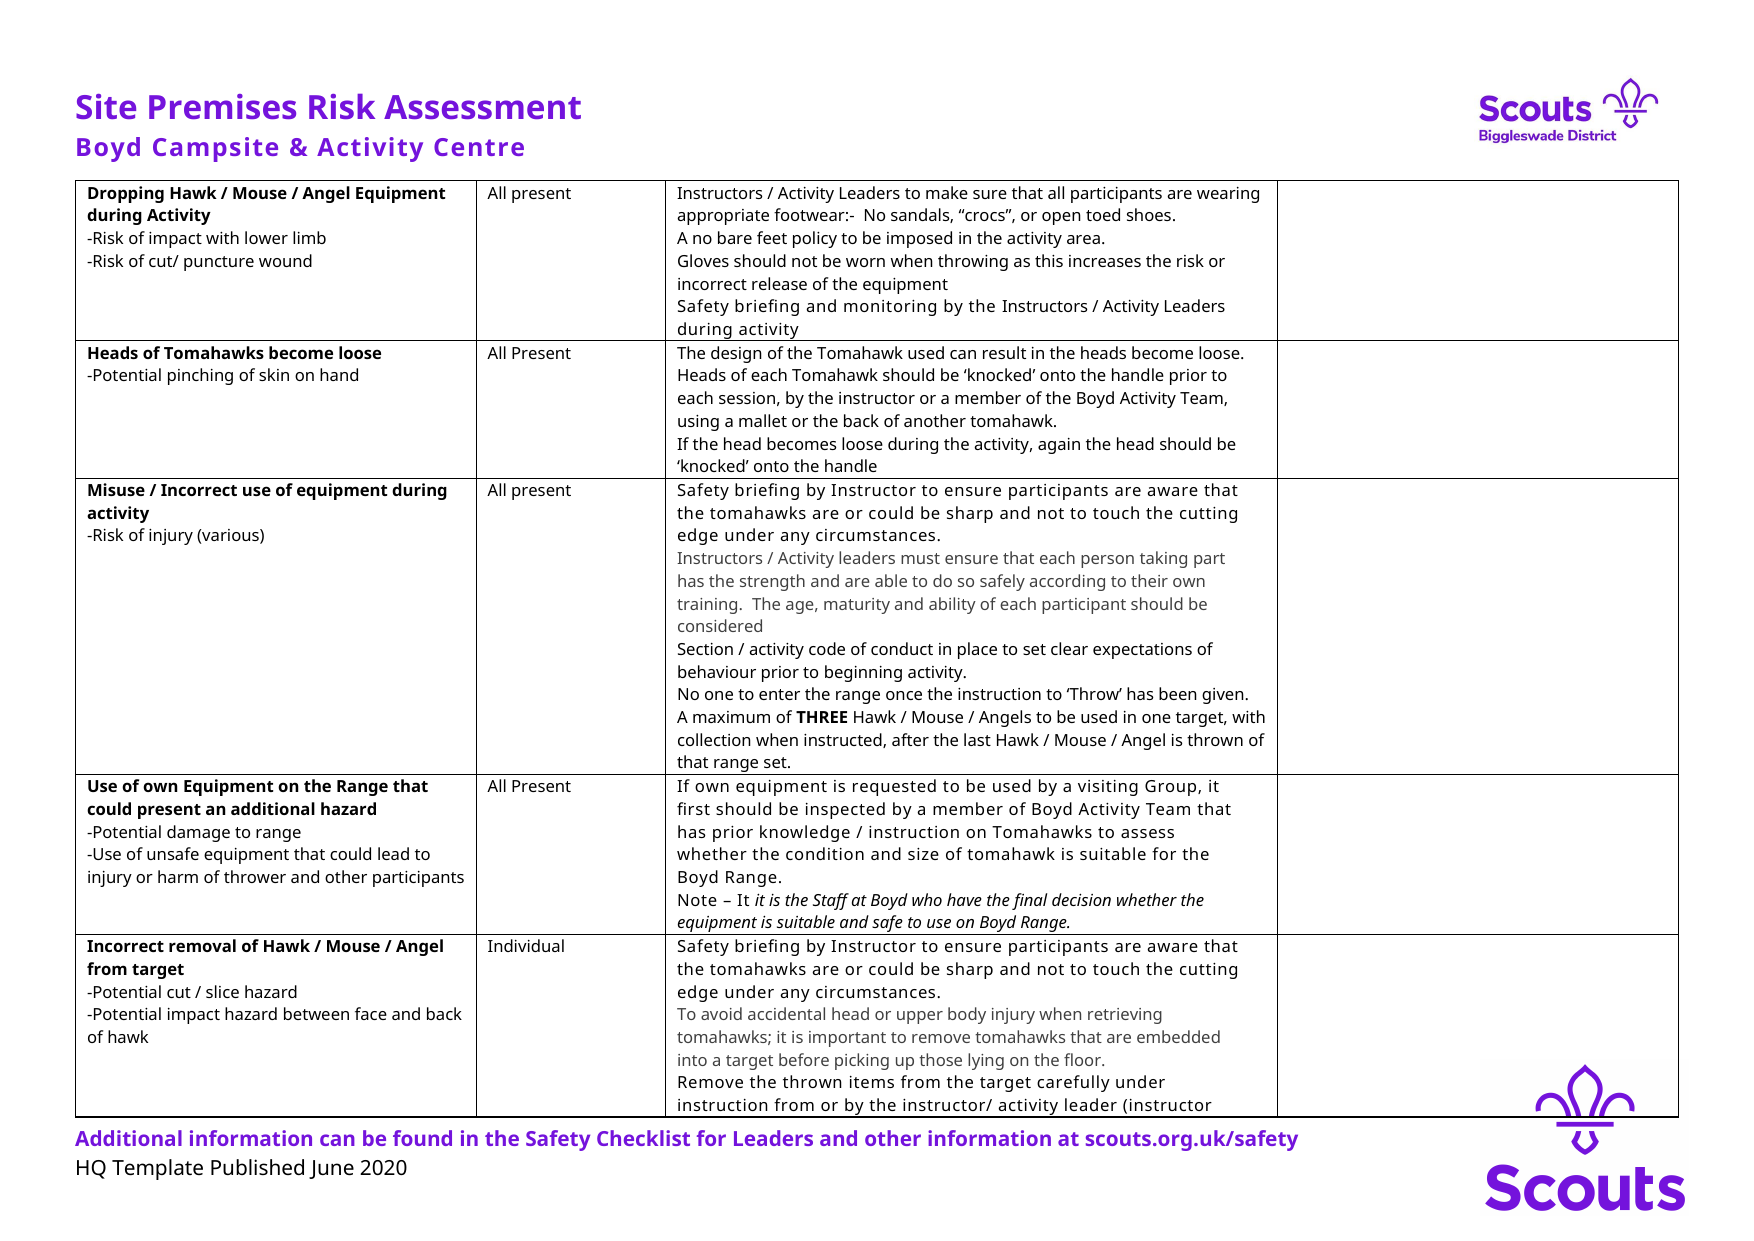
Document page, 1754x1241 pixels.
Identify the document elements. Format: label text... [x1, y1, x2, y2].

picture [1480, 1059, 1690, 1216]
table_cell Use of own Equipment on the Range that could present an additional hazard -Potential damage to range -Use of unsafe equipment that could lead to injury or harm of thrower and other participants [76, 775, 476, 934]
table_cell Safety briefing by Instructor to ensure participants are aware that the tomahawks are or could be sharp and not to touch the cutting edge under any circumstances. Instructors / Activity leaders must ensure that each person taking part has the strength and are able to do so safely according to their own training. The age, maturity and ability of each participant should be considered Section / activity code of conduct in place to set clear expectations of behaviour prior to beginning activity. No one to enter the range once the instruction to ‘Throw’ has been given. A maximum of THREE Hawk / Mouse / Angels to be used in one target, with collection when instructed, after the last Hawk / Mouse / Angel is thrown of that range set. [666, 479, 1277, 774]
table_cell All present [477, 181, 665, 340]
table_cell All Present [477, 341, 665, 477]
table_cell Instructors / Activity Leaders to make sure that all participants are wearing appropriate footwear:- No sandals, “crocs”, or open toed shoes. A no bare feet policy to be imposed in the activity area. Gloves should not be worn when throwing as this increases the risk or incorrect release of the equipment Safety briefing and monitoring by the Instructors / Activity Leaders during activity [666, 181, 1277, 340]
table_cell If own equipment is requested to be used by a visiting Group, it first should be inspected by a member of Boyd Activity Team that has prior knowledge / instruction on Tomahawks to assess whether the condition and size of tomahawk is suitable for the Boyd Range. Note – It it is the Staff at Boyd who have the final decision whether the equipment is suitable and safe to use on Boyd Range. [666, 775, 1277, 934]
table_cell Individual [477, 935, 665, 1116]
table_cell Dropping Hawk / Mouse / Angel Equipment during Activity -Risk of impact with lower limb -Risk of cut/ puncture wound [76, 181, 476, 340]
table_cell The design of the Tomahawk used can result in the heads become loose. Heads of each Tomahawk should be ‘knocked’ onto the handle prior to each session, by the instructor or a member of the Boyd Activity Team, using a mallet or the back of another tomahawk. If the head becomes loose during the activity, again the head should be ‘knocked’ onto the handle [666, 341, 1277, 477]
picture [1461, 62, 1675, 160]
table_cell [1278, 479, 1678, 774]
table_cell [1278, 341, 1678, 477]
table_cell All Present [477, 775, 665, 934]
table_cell Incorrect removal of Hawk / Mouse / Angel from target -Potential cut / slice hazard -Potential impact hazard between face and back of hawk [76, 935, 476, 1116]
table_cell [1278, 935, 1678, 1116]
table_cell [1278, 775, 1678, 934]
table_cell Heads of Tomahawks become loose -Potential pinching of skin on hand [76, 341, 476, 477]
table_cell All present [477, 479, 665, 774]
table_cell Misuse / Incorrect use of equipment during activity -Risk of injury (various) [76, 479, 476, 774]
table_cell [1278, 181, 1678, 340]
